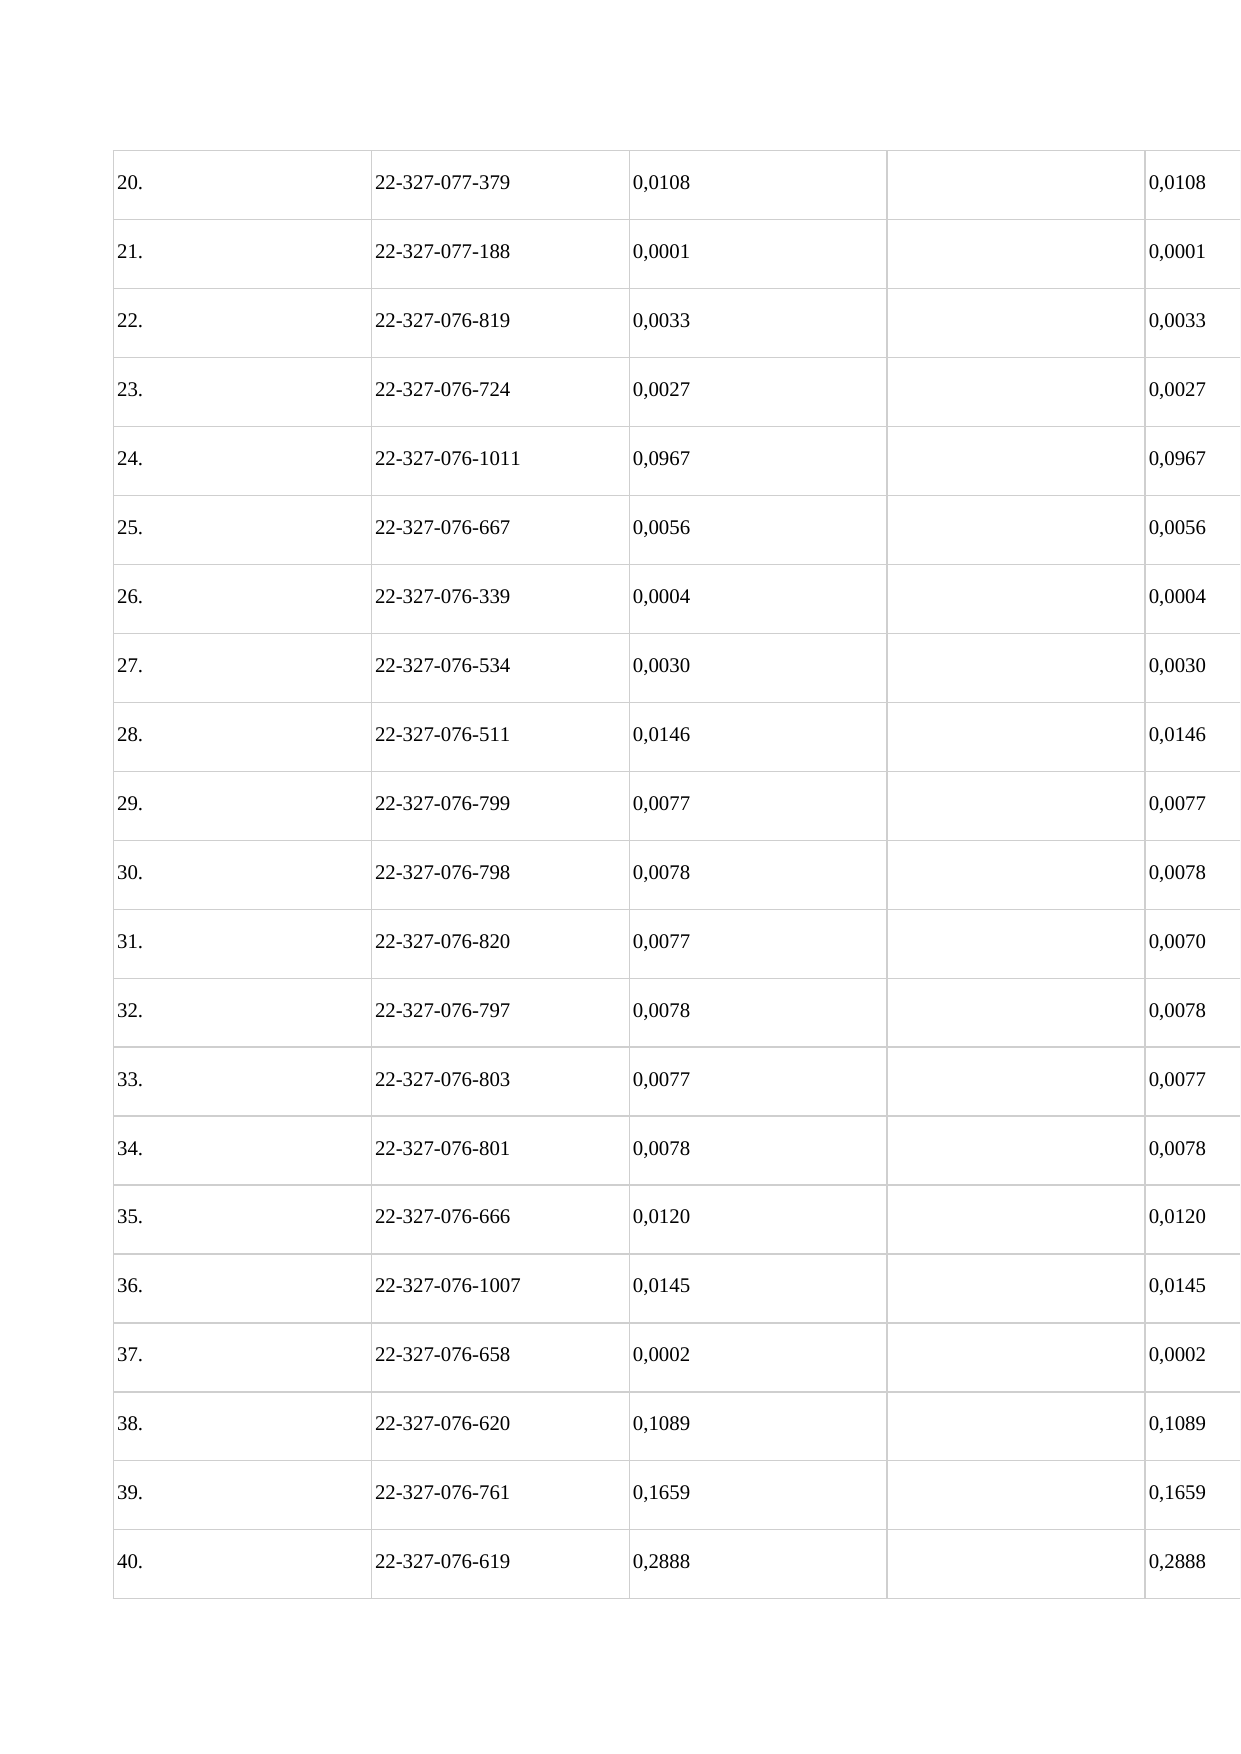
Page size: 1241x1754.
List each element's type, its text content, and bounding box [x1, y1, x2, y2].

table_cell 22-327-076-797 [372, 979, 629, 1046]
table_cell [888, 910, 1144, 977]
table_cell 0,0967 [1146, 427, 1240, 495]
table_cell 22-327-076-1011 [372, 427, 629, 495]
table_cell 0,0145 [630, 1255, 886, 1322]
table_cell 35. [114, 1186, 371, 1253]
table_cell 0,0120 [630, 1186, 886, 1253]
table_cell 0,0002 [1146, 1324, 1240, 1391]
table_cell 0,0078 [630, 979, 886, 1046]
table_cell 25. [114, 496, 371, 564]
table_cell 0,0027 [1146, 358, 1240, 426]
table_cell 0,0967 [630, 427, 886, 495]
table_cell 30. [114, 841, 371, 908]
table_cell [888, 496, 1144, 564]
table_cell 0,0146 [630, 703, 886, 771]
table_cell [888, 979, 1144, 1046]
table_cell 0,0001 [630, 220, 886, 288]
table_cell [888, 841, 1144, 908]
table_cell 0,2888 [1146, 1530, 1240, 1598]
table_cell 0,0001 [1146, 220, 1240, 288]
table_cell [888, 358, 1144, 426]
table_cell 21. [114, 220, 371, 288]
table_cell 0,0077 [1146, 772, 1240, 839]
table_cell [888, 772, 1144, 839]
table_cell [888, 289, 1144, 357]
table_cell 0,0033 [630, 289, 886, 357]
table_cell [888, 1048, 1144, 1115]
table_cell 22-327-076-534 [372, 634, 629, 702]
table_cell 22-327-076-819 [372, 289, 629, 357]
table_cell 22-327-077-379 [372, 151, 629, 219]
table_cell 34. [114, 1117, 371, 1184]
table_cell 32. [114, 979, 371, 1046]
table_cell [888, 1255, 1144, 1322]
table_cell 0,0033 [1146, 289, 1240, 357]
table_cell 0,1659 [630, 1461, 886, 1529]
table_cell 24. [114, 427, 371, 495]
table_cell 0,0078 [1146, 1117, 1240, 1184]
table_cell 22-327-076-666 [372, 1186, 629, 1253]
table_cell 22-327-076-820 [372, 910, 629, 977]
table_cell 0,0004 [630, 565, 886, 633]
table_cell 0,0077 [630, 1048, 886, 1115]
table_cell [888, 703, 1144, 771]
table_cell 0,0145 [1146, 1255, 1240, 1322]
table_cell 23. [114, 358, 371, 426]
table_cell 20. [114, 151, 371, 219]
table_cell 22-327-077-188 [372, 220, 629, 288]
table_cell 0,1089 [1146, 1393, 1240, 1460]
table_cell 0,1659 [1146, 1461, 1240, 1529]
table_cell 22-327-076-801 [372, 1117, 629, 1184]
table_cell 0,0108 [630, 151, 886, 219]
table_cell [888, 1324, 1144, 1391]
table_cell 0,0077 [1146, 1048, 1240, 1115]
table_cell [888, 1393, 1144, 1460]
table_cell 22-327-076-1007 [372, 1255, 629, 1322]
table_cell 0,0078 [1146, 979, 1240, 1046]
table_cell 22-327-076-620 [372, 1393, 629, 1460]
table_cell 0,2888 [630, 1530, 886, 1598]
table_cell 0,0078 [1146, 841, 1240, 908]
table_cell 27. [114, 634, 371, 702]
table_cell [888, 1461, 1144, 1529]
table_cell 22-327-076-667 [372, 496, 629, 564]
table_cell 31. [114, 910, 371, 977]
table_cell 38. [114, 1393, 371, 1460]
table_cell 39. [114, 1461, 371, 1529]
table_cell 22-327-076-761 [372, 1461, 629, 1529]
table_cell 0,0002 [630, 1324, 886, 1391]
table_cell 0,1089 [630, 1393, 886, 1460]
table_cell [888, 427, 1144, 495]
table_cell 0,0146 [1146, 703, 1240, 771]
table_cell 40. [114, 1530, 371, 1598]
table_cell [888, 1117, 1144, 1184]
table_cell 0,0070 [1146, 910, 1240, 977]
table_cell 22-327-076-798 [372, 841, 629, 908]
table_cell 22-327-076-619 [372, 1530, 629, 1598]
table_cell 0,0056 [1146, 496, 1240, 564]
table_cell 0,0030 [1146, 634, 1240, 702]
table_cell 0,0078 [630, 841, 886, 908]
table_cell 26. [114, 565, 371, 633]
table_cell 22-327-076-511 [372, 703, 629, 771]
table_cell 0,0056 [630, 496, 886, 564]
table_cell [888, 151, 1144, 219]
table_cell 29. [114, 772, 371, 839]
table_cell 28. [114, 703, 371, 771]
table_cell 22. [114, 289, 371, 357]
table_cell 22-327-076-339 [372, 565, 629, 633]
table_cell 0,0108 [1146, 151, 1240, 219]
table_cell 0,0004 [1146, 565, 1240, 633]
table_cell [888, 220, 1144, 288]
table_cell 36. [114, 1255, 371, 1322]
table_cell 22-327-076-799 [372, 772, 629, 839]
table_cell [888, 565, 1144, 633]
table_cell 0,0120 [1146, 1186, 1240, 1253]
table_cell 22-327-076-658 [372, 1324, 629, 1391]
table_cell [888, 1186, 1144, 1253]
table_cell [888, 634, 1144, 702]
table_cell 0,0030 [630, 634, 886, 702]
table_cell 0,0027 [630, 358, 886, 426]
table_cell 0,0077 [630, 910, 886, 977]
table_cell [888, 1530, 1144, 1598]
table_cell 33. [114, 1048, 371, 1115]
table_cell 0,0078 [630, 1117, 886, 1184]
table_cell 37. [114, 1324, 371, 1391]
table_cell 22-327-076-803 [372, 1048, 629, 1115]
table_cell 0,0077 [630, 772, 886, 839]
table_cell 22-327-076-724 [372, 358, 629, 426]
